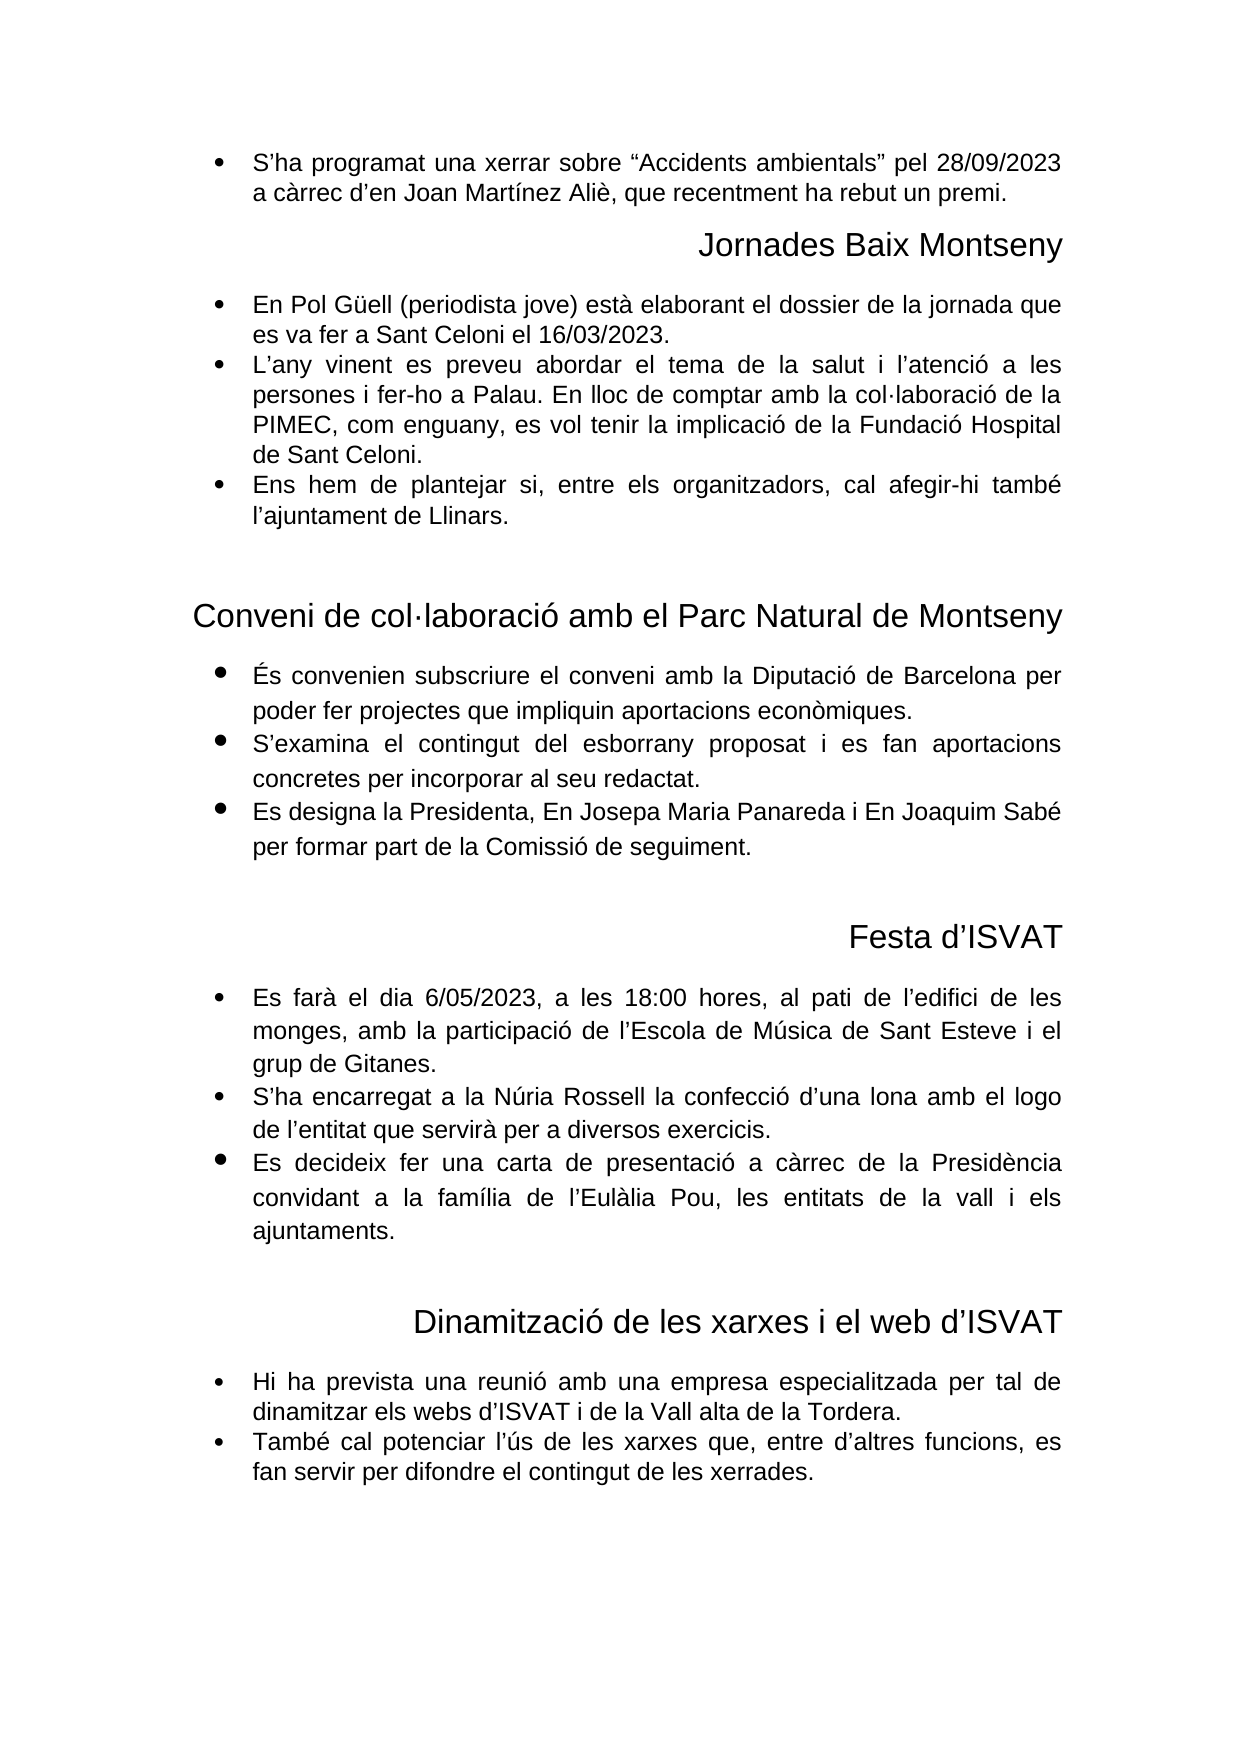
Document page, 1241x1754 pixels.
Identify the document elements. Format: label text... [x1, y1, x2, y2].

text Jornades Baix Montseny [177, 224, 1063, 263]
list L’any vinent es preveu abordar el tema de la salut i l’atenció a les persones i fer-ho a Palau. En lloc de comptar amb la col·laboració de la PIMEC, com enguany, es vol tenir la implicació de la Fundació Hospital de Sant Celoni. [215, 350, 1063, 469]
list Es designa la Presidenta, En Josepa Maria Panareda i En Joaquim Sabé per formar part de la Comissió de seguiment. [215, 797, 1063, 860]
list Ens hem de plantejar si, entre els organitzadors, cal afegir-hi també l’ajuntament de Llinars. [215, 470, 1063, 529]
text Conveni de col·laboració amb el Parc Natural de Montseny [177, 596, 1063, 634]
list S’ha encarregat a la Núria Rossell la confecció d’una lona amb el logo de l’entitat que servirà per a diversos exercicis. [215, 1082, 1063, 1144]
list Hi ha prevista una reunió amb una empresa especialitzada per tal de dinamitzar els webs d’ISVAT i de la Vall alta de la Tordera. [215, 1367, 1063, 1426]
list Es decideix fer una carta de presentació a càrrec de la Presidència convidant a la família de l’Eulàlia Pou, les entitats de la vall i els ajuntaments. [215, 1148, 1063, 1244]
text Dinamització de les xarxes i el web d’ISVAT [177, 1302, 1063, 1340]
text Festa d’ISVAT [177, 918, 1063, 956]
list S’examina el contingut del esborrany proposat i es fan aportacions concretes per incorporar al seu redactat. [215, 729, 1063, 792]
list En Pol Güell (periodista jove) està elaborant el dossier de la jornada que es va fer a Sant Celoni el 16/03/2023. [215, 289, 1063, 348]
list És convenien subscriure el conveni amb la Diputació de Barcelona per poder fer projectes que impliquin aportacions econòmiques. [215, 661, 1063, 724]
list S’ha programat una xerrar sobre “Accidents ambientals” pel 28/09/2023 a càrrec d’en Joan Martínez Aliè, que recentment ha rebut un premi. [215, 148, 1063, 207]
list Es farà el dia 6/05/2023, a les 18:00 hores, al pati de l’edifici de les monges, amb la participació de l’Escola de Música de Sant Esteve i el grup de Gitanes. [215, 983, 1063, 1077]
list També cal potenciar l’ús de les xarxes que, entre d’altres funcions, es fan servir per difondre el contingut de les xerrades. [215, 1427, 1063, 1486]
